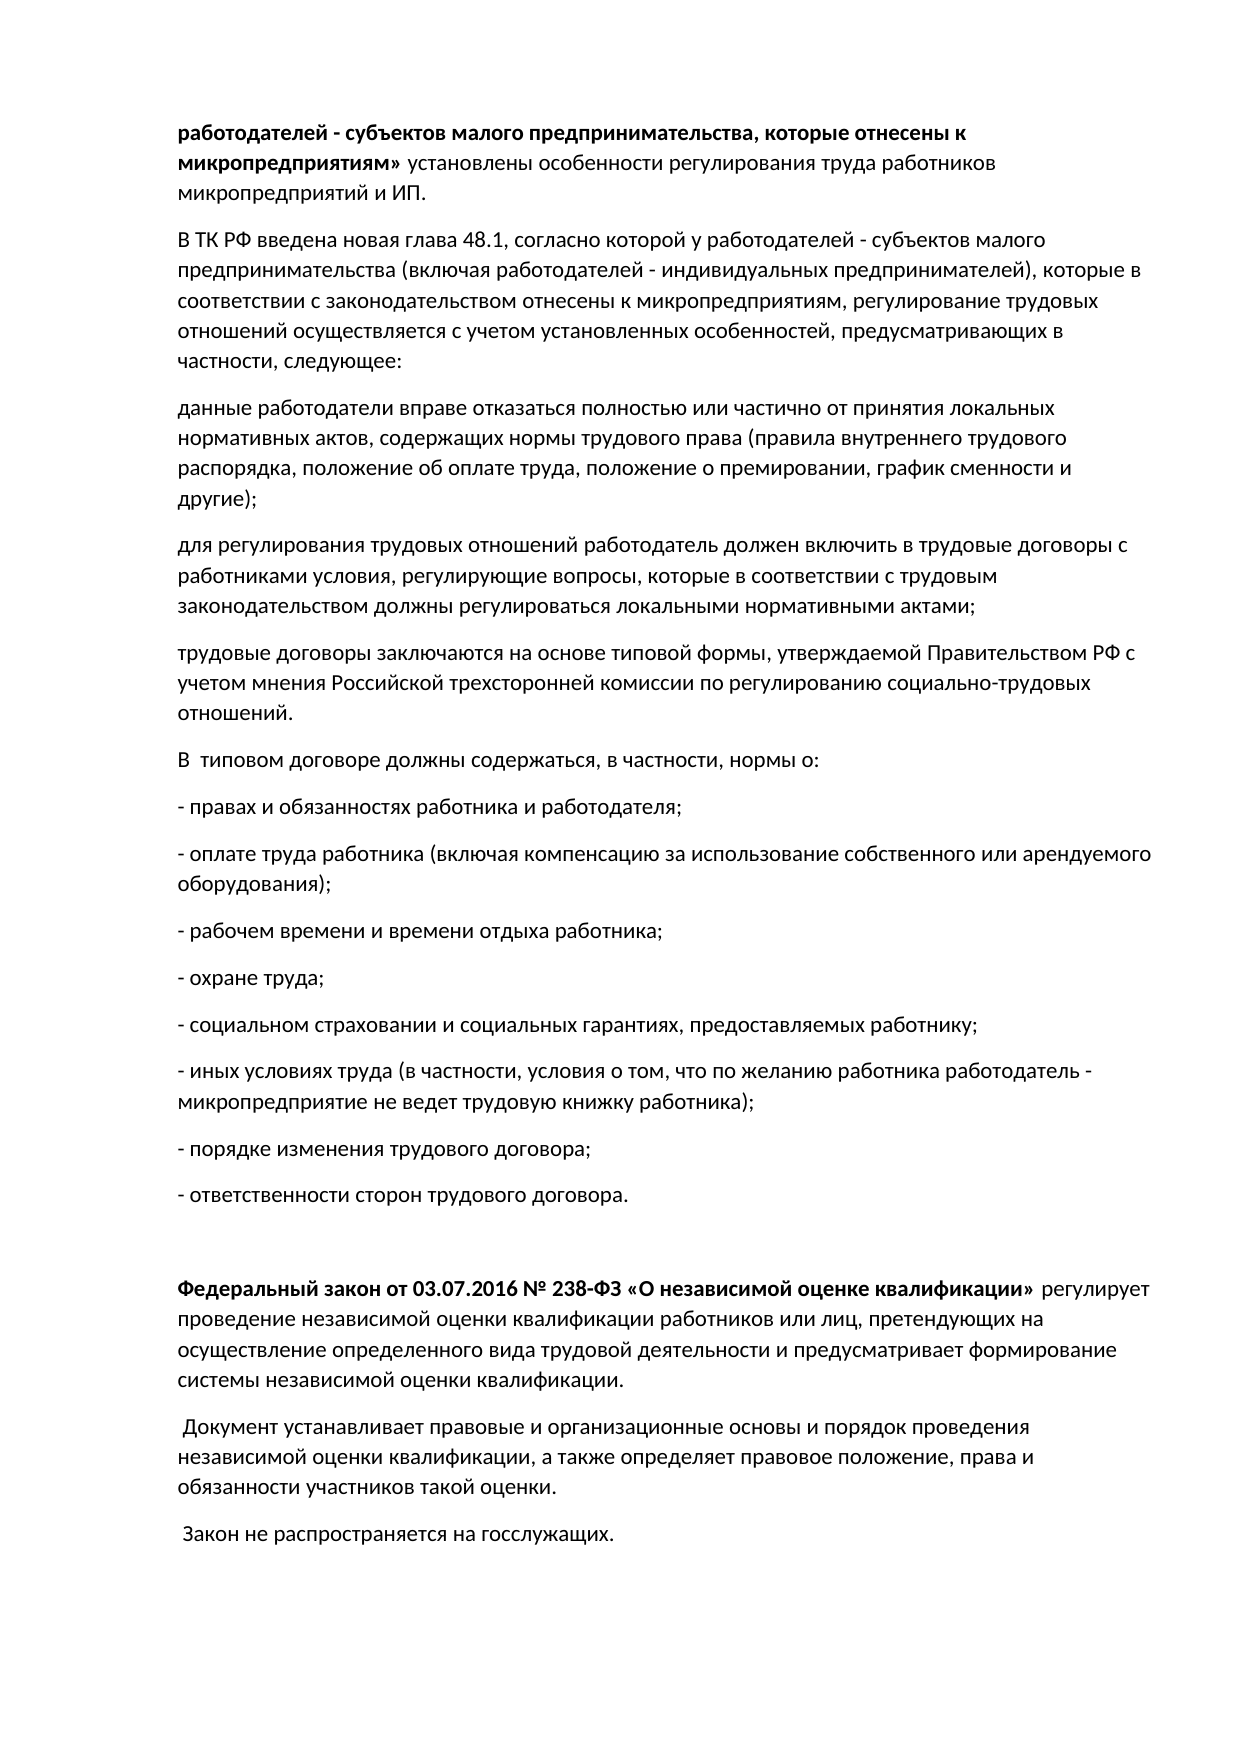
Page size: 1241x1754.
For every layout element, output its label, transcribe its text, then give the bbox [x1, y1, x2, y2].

text - охране труда; [177, 963, 1152, 991]
text Документ устанавливает правовые и организационные основы и порядок проведения независимой оценки квалификации, а также определяет правовое положение, права и обязанности участников такой оценки. [177, 1412, 1152, 1500]
text - социальном страховании и социальных гарантиях, предоставляемых работнику; [177, 1010, 1152, 1038]
text - иных условиях труда (в частности, условия о том, что по желанию работника работодатель - микропредприятие не ведет трудовую книжку работника); [177, 1057, 1152, 1115]
text В ТК РФ введена новая глава 48.1, согласно которой у работодателей - субъектов малого предпринимательства (включая работодателей - индивидуальных предпринимателей), которые в соответствии с законодательством отнесены к микропредприятиям, регулирование трудовых отношений осуществляется с учетом установленных особенностей, предусматривающих в частности, следующее: [177, 225, 1152, 374]
text для регулирования трудовых отношений работодатель должен включить в трудовые договоры с работниками условия, регулирующие вопросы, которые в соответствии с трудовым законодательством должны регулироваться локальными нормативными актами; [177, 531, 1152, 619]
text Закон не распространяется на госслужащих. [177, 1519, 1152, 1547]
text данные работодатели вправе отказаться полностью или частично от принятия локальных нормативных актов, содержащих нормы трудового права (правила внутреннего трудового распорядка, положение об оплате труда, положение о премировании, график сменности и другие); [177, 393, 1152, 512]
text - порядке изменения трудового договора; [177, 1134, 1152, 1162]
text - рабочем времени и времени отдыха работника; [177, 916, 1152, 944]
text - ответственности сторон трудового договора. [177, 1181, 1152, 1209]
text трудовые договоры заключаются на основе типовой формы, утверждаемой Правительством РФ с учетом мнения Российской трехсторонней комиссии по регулированию социально-трудовых отношений. [177, 638, 1152, 726]
text - правах и обязанностях работника и работодателя; [177, 792, 1152, 820]
text - оплате труда работника (включая компенсацию за использование собственного или арендуемого оборудования); [177, 839, 1152, 897]
text Федеральный закон от 03.07.2016 № 238-ФЗ «О независимой оценке квалификации» регулирует проведение независимой оценки квалификации работников или лиц, претендующих на осуществление определенного вида трудовой деятельности и предусматривает формирование системы независимой оценки квалификации. [177, 1274, 1152, 1393]
text В типовом договоре должны содержаться, в частности, нормы о: [177, 745, 1152, 773]
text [177, 118, 1152, 207]
